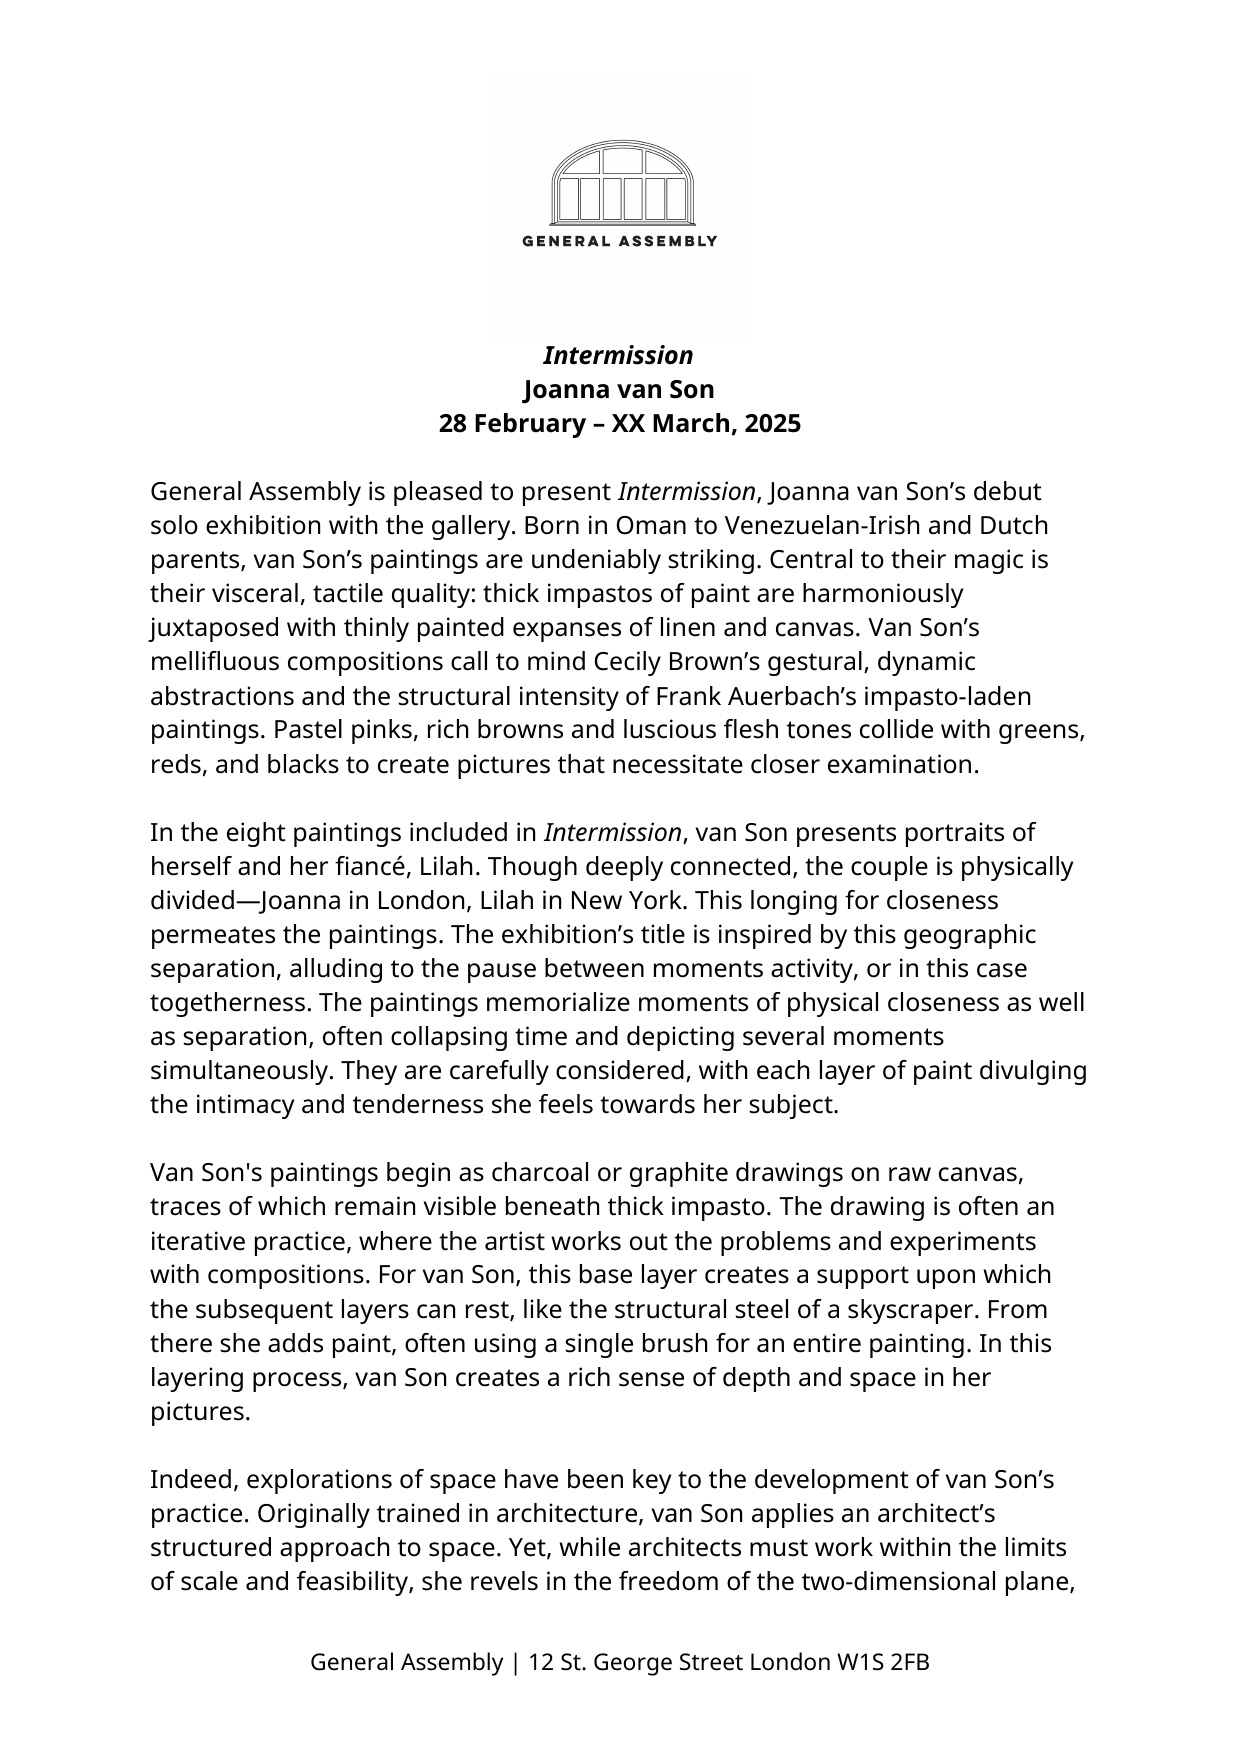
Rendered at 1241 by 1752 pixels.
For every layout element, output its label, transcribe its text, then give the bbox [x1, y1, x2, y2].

text Intermission [150, 337, 1090, 372]
text General Assembly is pleased to present Intermission, Joanna van Son’s debut solo exhibition with the gallery. Born in Oman to Venezuelan-Irish and Dutch parents, van Son’s paintings are undeniably striking. Central to their magic is their visceral, tactile quality: thick impastos of paint are harmoniously juxtaposed with thinly painted expanses of linen and canvas. Van Son’s mellifluous compositions call to mind Cecily Brown’s gestural, dynamic abstractions and the structural intensity of Frank Auerbach’s impasto-laden paintings. Pastel pinks, rich browns and luscious flesh tones collide with greens, reds, and blacks to create pictures that necessitate closer examination. [150, 474, 1090, 780]
text In the eight paintings included in Intermission, van Son presents portraits of herself and her fiancé, Lilah. Though deeply connected, the couple is physically divided—Joanna in London, Lilah in New York. This longing for closeness permeates the paintings. The exhibition’s title is inspired by this geographic separation, alluding to the pause between moments activity, or in this case togetherness. The paintings memorialize moments of physical closeness as well as separation, often collapsing time and depicting several moments simultaneously. They are carefully considered, with each layer of paint divulging the intimacy and tenderness she feels towards her subject. [150, 814, 1090, 1121]
text Van Son's paintings begin as charcoal or graphite drawings on raw canvas, traces of which remain visible beneath thick impasto. The drawing is often an iterative practice, where the artist works out the problems and experiments with compositions. For van Son, this base layer creates a support upon which the subsequent layers can rest, like the structural steel of a skyscraper. From there she adds paint, often using a single brush for an entire painting. In this layering process, van Son creates a rich sense of depth and space in her pictures. [150, 1155, 1090, 1427]
text 28 February – XX March, 2025 [150, 406, 1090, 440]
text Joanna van Son [150, 372, 1090, 406]
picture [488, 75, 752, 338]
